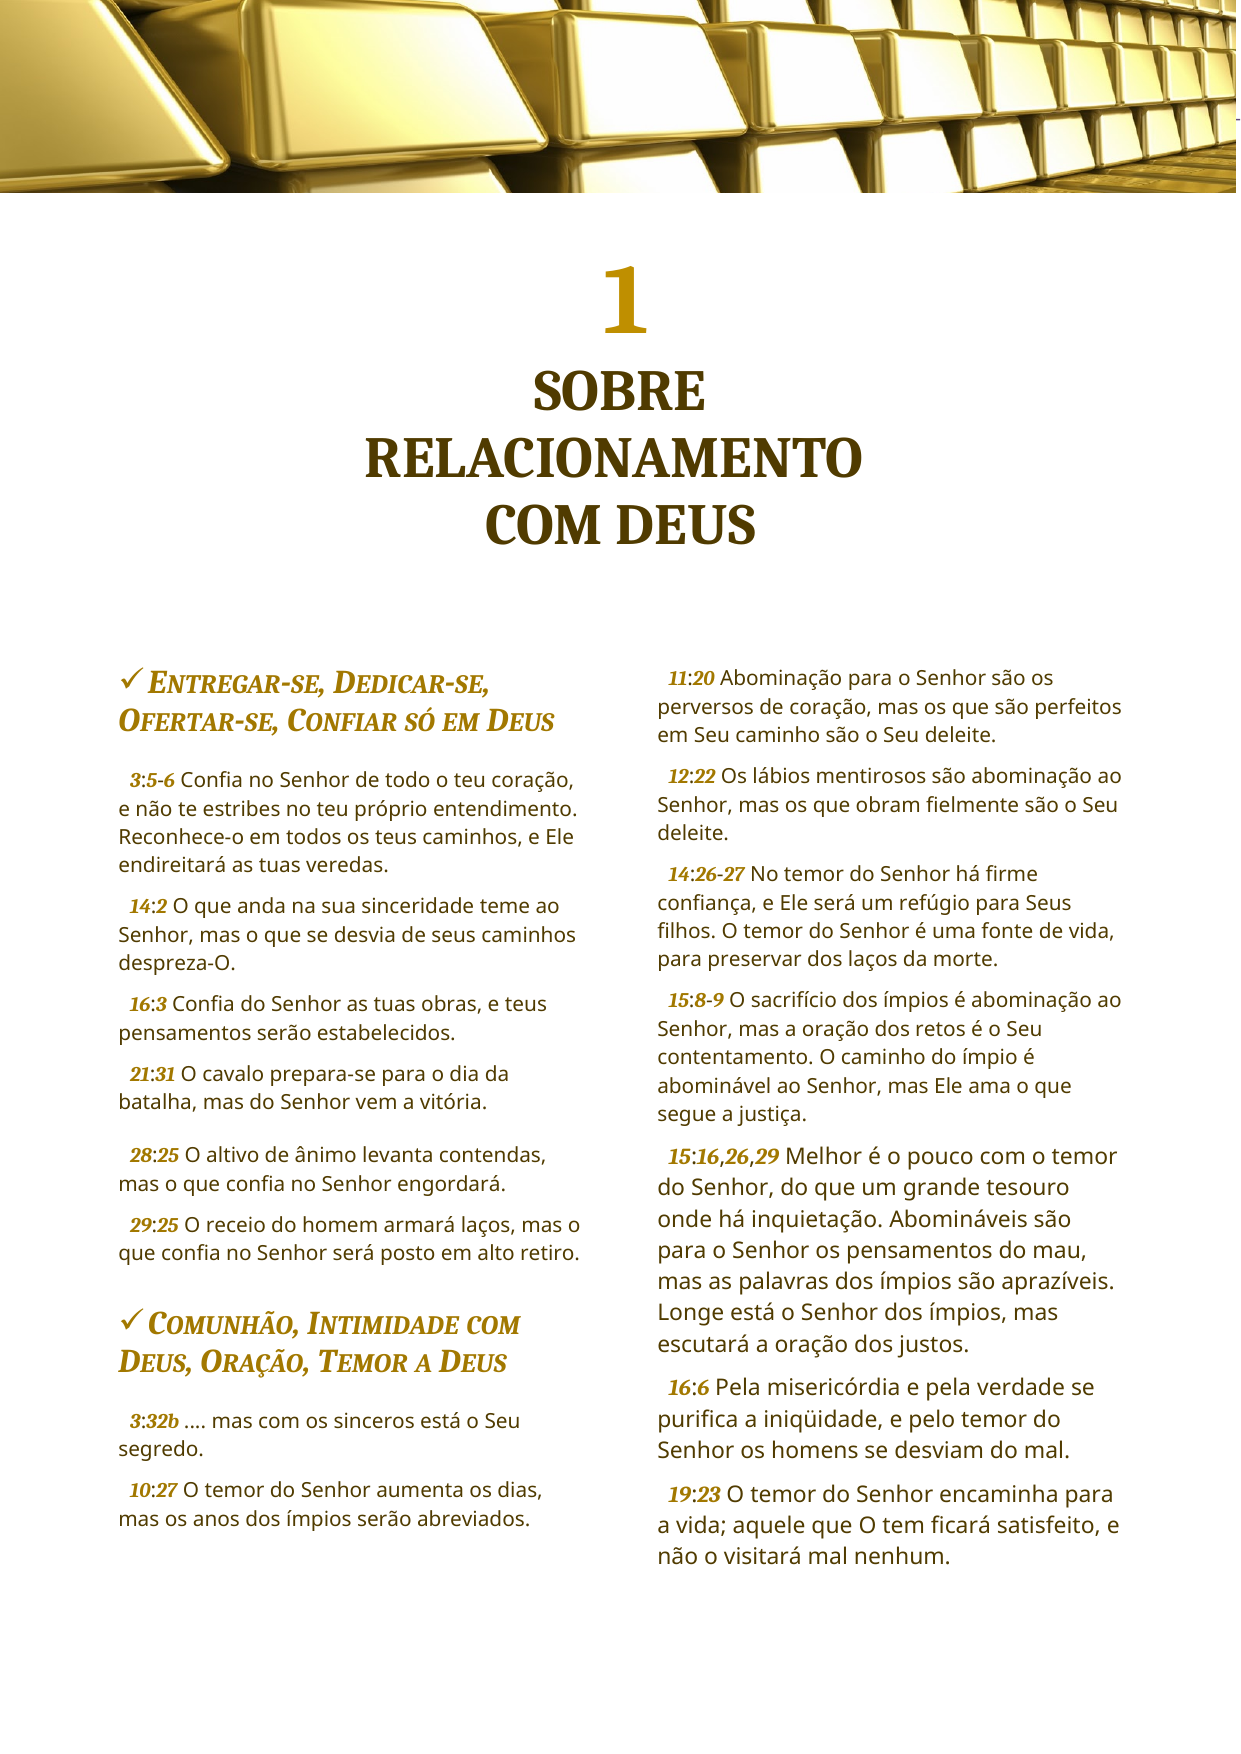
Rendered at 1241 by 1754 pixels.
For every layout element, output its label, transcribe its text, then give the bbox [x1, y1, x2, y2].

subtitle Comunhão, Intimidade com Deus, Oração, Temor a Deus [118, 1304, 583, 1381]
text 28:25 O altivo de ânimo levanta contendas, mas o que confia no Senhor engordará. [118, 1141, 583, 1197]
text 16:6 Pela misericórdia e pela verdade se purifica a iniqüidade, e pelo temor do Senhor os homens se desviam do mal. [657, 1371, 1122, 1465]
text 16:3 Confia do Senhor as tuas obras, e teus pensamentos serão estabelecidos. [118, 989, 583, 1046]
text 15:8-9 O sacrifício dos ímpios é abominação ao Senhor, mas a oração dos retos é o Seu contentamento. O caminho do ímpio é abominável ao Senhor, mas Ele ama o que segue a justiça. [657, 985, 1122, 1128]
text 19:23 O temor do Senhor encaminha para a vida; aquele que O tem ficará satisfeito, e não o visitará mal nenhum. [657, 1478, 1122, 1571]
text 10:27 O temor do Senhor aumenta os dias, mas os anos dos ímpios serão abreviados. [118, 1475, 583, 1532]
picture [0, 0, 1236, 193]
text 14:2 O que anda na sua sinceridade teme ao Senhor, mas o que se desvia de seus caminhos despreza-O. [118, 891, 583, 977]
subtitle 1 SOBRE RELACIONAMENTO COM DEUS [236, 243, 1004, 559]
text 12:22 Os lábios mentirosos são abominação ao Senhor, mas os que obram fielmente são o Seu deleite. [657, 761, 1122, 847]
text 14:26-27 No temor do Senhor há firme confiança, e Ele será um refúgio para Seus filhos. O temor do Senhor é uma fonte de vida, para preservar dos laços da morte. [657, 859, 1122, 973]
text 21:31 O cavalo prepara-se para o dia da batalha, mas do Senhor vem a vitória. [118, 1059, 583, 1116]
text 15:16,26,29 Melhor é o pouco com o temor do Senhor, do que um grande tesouro onde há inquietação. Abomináveis são para o Senhor os pensamentos do mau, mas as palavras dos ímpios são aprazíveis. Longe está o Senhor dos ímpios, mas escutará a oração dos justos. [657, 1140, 1122, 1359]
text 29:25 O receio do homem armará laços, mas o que confia no Senhor será posto em alto retiro. [118, 1210, 583, 1267]
text 3:5-6 Confia no Senhor de todo o teu coração, e não te estribes no teu próprio entendimento. Reconhece-o em todos os teus caminhos, e Ele endireitará as tuas veredas. [118, 765, 583, 879]
subtitle Entregar-se, Dedicar-se, Ofertar-se, Confiar só em Deus [118, 663, 583, 740]
text 3:32b .... mas com os sinceros está o Seu segredo. [118, 1406, 583, 1463]
text 11:20 Abominação para o Senhor são os perversos de coração, mas os que são perfeitos em Seu caminho são o Seu deleite. [657, 663, 1122, 749]
